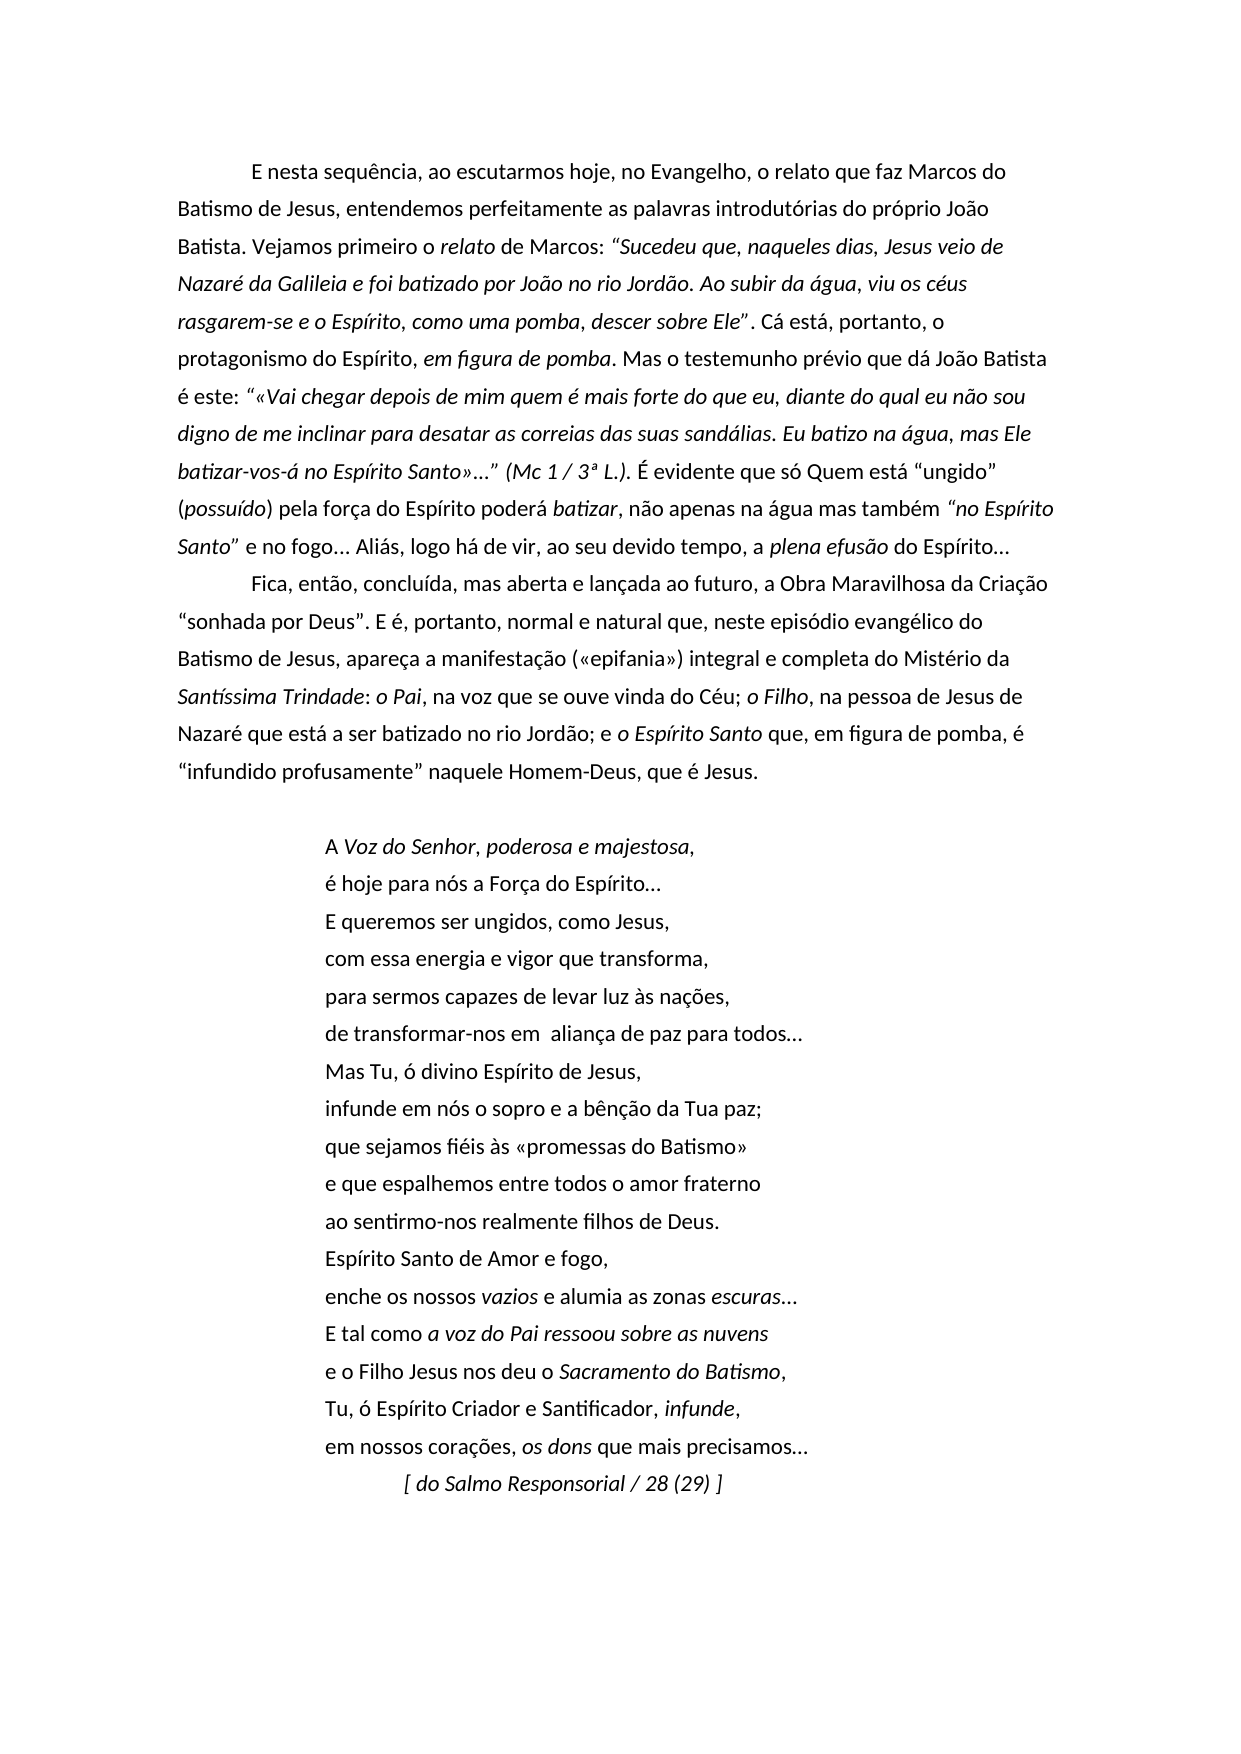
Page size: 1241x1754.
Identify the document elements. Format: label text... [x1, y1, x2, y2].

text e o Filho Jesus nos deu o Sacramento do Batismo, [325, 1348, 1063, 1385]
text para sermos capazes de levar luz às nações, [325, 973, 1063, 1010]
text E queremos ser ungidos, como Jesus, [325, 898, 1063, 935]
text é hoje para nós a Força do Espírito… [325, 860, 1063, 898]
text Tu, ó Espírito Criador e Santificador, infunde, [325, 1385, 1063, 1423]
text e que espalhemos entre todos o amor fraterno [325, 1160, 1063, 1198]
text ao sentirmo-nos realmente filhos de Deus. [325, 1198, 1063, 1235]
text Fica, então, concluída, mas aberta e lançada ao futuro, a Obra Maravilhosa da Criação “sonhada por Deus”. E é, portanto, normal e natural que, neste episódio evangélico do Batismo de Jesus, apareça a manifestação («epifania») integral e completa do Mistério da Santíssima Trindade: o Pai, na voz que se ouve vinda do Céu; o Filho, na pessoa de Jesus de Nazaré que está a ser batizado no rio Jordão; e o Espírito Santo que, em figura de pomba, é “infundido profusamente” naquele Homem-Deus, que é Jesus. [177, 560, 1063, 785]
text Espírito Santo de Amor e fogo, [325, 1235, 1063, 1273]
text em nossos corações, os dons que mais precisamos… [325, 1423, 1063, 1460]
text de transformar-nos em aliança de paz para todos… [325, 1010, 1063, 1048]
text que sejamos fiéis às «promessas do Batismo» [325, 1123, 1063, 1160]
text E nesta sequência, ao escutarmos hoje, no Evangelho, o relato que faz Marcos do Batismo de Jesus, entendemos perfeitamente as palavras introdutórias do próprio João Batista. Vejamos primeiro o relato de Marcos: “Sucedeu que, naqueles dias, Jesus veio de Nazaré da Galileia e foi batizado por João no rio Jordão. Ao subir da água, viu os céus rasgarem-se e o Espírito, como uma pomba, descer sobre Ele”. Cá está, portanto, o protagonismo do Espírito, em figura de pomba. Mas o testemunho prévio que dá João Batista é este: “«Vai chegar depois de mim quem é mais forte do que eu, diante do qual eu não sou digno de me inclinar para desatar as correias das suas sandálias. Eu batizo na água, mas Ele batizar-vos-á no Espírito Santo»...” (Mc 1 / 3ª L.). É evidente que só Quem está “ungido” (possuído) pela força do Espírito poderá batizar, não apenas na água mas também “no Espírito Santo” e no fogo... Aliás, logo há de vir, ao seu devido tempo, a plena efusão do Espírito… [177, 148, 1063, 560]
text E tal como a voz do Pai ressoou sobre as nuvens [325, 1310, 1063, 1348]
text com essa energia e vigor que transforma, [325, 935, 1063, 973]
text enche os nossos vazios e alumia as zonas escuras… [325, 1273, 1063, 1310]
text Mas Tu, ó divino Espírito de Jesus, [325, 1048, 1063, 1085]
text [ do Salmo Responsorial / 28 (29) ] [398, 1460, 1063, 1498]
text A Voz do Senhor, poderosa e majestosa, [325, 823, 1063, 860]
text infunde em nós o sopro e a bênção da Tua paz; [325, 1085, 1063, 1123]
